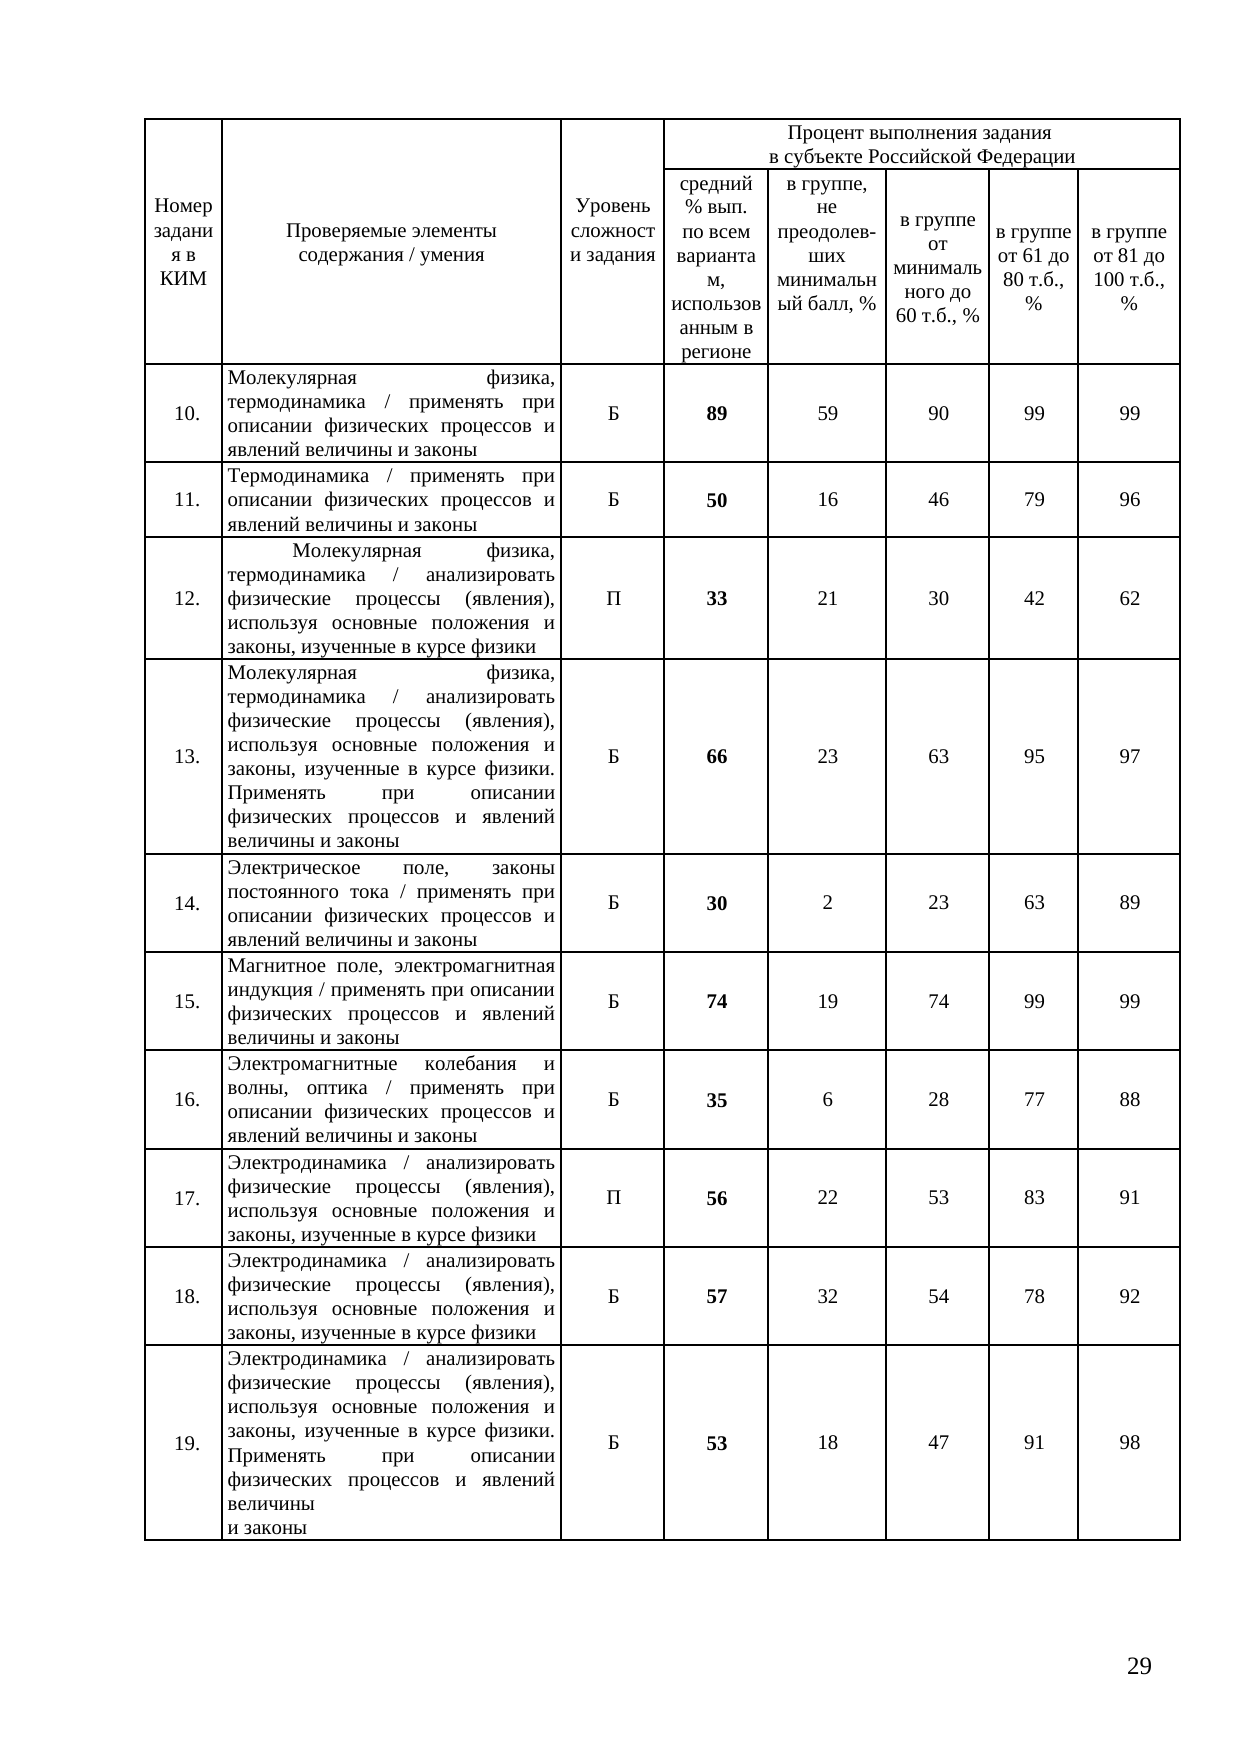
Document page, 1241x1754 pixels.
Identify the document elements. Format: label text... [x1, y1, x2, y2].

table_cell в группе от 81 до 100 т.б., % [1079, 170, 1179, 363]
table_header Номер задания в КИМ [146, 120, 221, 363]
table_cell 63 [990, 855, 1077, 951]
table_header Процент выполнения задания в субъекте Российской Федерации [665, 120, 1179, 168]
table_cell 47 [887, 1346, 988, 1539]
table_cell 30 [887, 538, 988, 658]
table_cell 32 [769, 1248, 885, 1344]
table_cell 79 [990, 463, 1077, 536]
table_cell 14. [146, 855, 221, 951]
table_cell 22 [769, 1150, 885, 1246]
table_cell 62 [1079, 538, 1179, 658]
table_cell 77 [990, 1051, 1077, 1147]
table_cell 13. [146, 660, 221, 852]
table_cell 56 [665, 1150, 767, 1246]
table_cell Молекулярная физика, термодинамика / анализировать физические процессы (явления), используя основные положения и законы, изученные в курсе физики [223, 538, 560, 658]
table_cell 99 [990, 953, 1077, 1049]
table_cell в группе от 61 до 80 т.б., % [990, 170, 1077, 363]
table_cell 16 [769, 463, 885, 536]
table_cell Электромагнитные колебания и волны, оптика / применять при описании физических процессов и явлений величины и законы [223, 1051, 560, 1147]
table_cell Б [562, 660, 663, 852]
table_cell 99 [990, 365, 1077, 461]
table_cell 28 [887, 1051, 988, 1147]
table_cell 17. [146, 1150, 221, 1246]
table_cell 19. [146, 1346, 221, 1539]
table_cell 53 [887, 1150, 988, 1246]
table_cell 21 [769, 538, 885, 658]
table_cell 53 [665, 1346, 767, 1539]
table_cell 90 [887, 365, 988, 461]
table_cell Термодинамика / применять при описании физических процессов и явлений величины и законы [223, 463, 560, 536]
table_cell Б [562, 1051, 663, 1147]
table_cell 46 [887, 463, 988, 536]
table_cell Б [562, 365, 663, 461]
table_cell 19 [769, 953, 885, 1049]
table_cell П [562, 1150, 663, 1246]
table_cell 23 [887, 855, 988, 951]
table_cell 33 [665, 538, 767, 658]
table_cell 98 [1079, 1346, 1179, 1539]
table_cell 23 [769, 660, 885, 852]
table_cell в группе, не преодолев-ших минимальный балл, % [769, 170, 885, 363]
table_cell 96 [1079, 463, 1179, 536]
table_cell Б [562, 1248, 663, 1344]
table_cell Магнитное поле, электромагнитная индукция / применять при описании физических процессов и явлений величины и законы [223, 953, 560, 1049]
table_header Проверяемые элементы содержания / умения [223, 120, 560, 363]
table_cell 15. [146, 953, 221, 1049]
table_cell 89 [1079, 855, 1179, 951]
table_cell Б [562, 1346, 663, 1539]
table_cell 83 [990, 1150, 1077, 1246]
table_cell Электродинамика / анализировать физические процессы (явления), используя основные положения и законы, изученные в курсе физики. Применять при описании физических процессов и явлений величины и законы [223, 1346, 560, 1539]
table_cell 35 [665, 1051, 767, 1147]
table_cell 97 [1079, 660, 1179, 852]
table_cell 59 [769, 365, 885, 461]
table_cell Б [562, 855, 663, 951]
table_cell 92 [1079, 1248, 1179, 1344]
table_cell П [562, 538, 663, 658]
table_cell 18 [769, 1346, 885, 1539]
table_cell Электрическое поле, законы постоянного тока / применять при описании физических процессов и явлений величины и законы [223, 855, 560, 951]
table_header Уровень сложности задания [562, 120, 663, 363]
table_cell 78 [990, 1248, 1077, 1344]
table_cell Электродинамика / анализировать физические процессы (явления), используя основные положения и законы, изученные в курсе физики [223, 1150, 560, 1246]
table_cell 88 [1079, 1051, 1179, 1147]
table_cell Электродинамика / анализировать физические процессы (явления), используя основные положения и законы, изученные в курсе физики [223, 1248, 560, 1344]
table_cell 2 [769, 855, 885, 951]
table_cell 16. [146, 1051, 221, 1147]
table_cell 10. [146, 365, 221, 461]
table_cell 30 [665, 855, 767, 951]
table_cell 66 [665, 660, 767, 852]
table_cell 99 [1079, 365, 1179, 461]
table_cell 91 [1079, 1150, 1179, 1246]
table_cell Молекулярная физика, термодинамика / анализировать физические процессы (явления), используя основные положения и законы, изученные в курсе физики. Применять при описании физических процессов и явлений величины и законы [223, 660, 560, 852]
table_cell 99 [1079, 953, 1179, 1049]
table_cell Молекулярная физика, термодинамика / применять при описании физических процессов и явлений величины и законы [223, 365, 560, 461]
table_cell 89 [665, 365, 767, 461]
table_cell 57 [665, 1248, 767, 1344]
table_cell 12. [146, 538, 221, 658]
table_cell в группе от минимального до 60 т.б., % [887, 170, 988, 363]
table_cell 63 [887, 660, 988, 852]
table_cell 95 [990, 660, 1077, 852]
table_cell средний % вып. по всем вариантам, использованным в регионе [665, 170, 767, 363]
table_cell 91 [990, 1346, 1077, 1539]
table_cell Б [562, 953, 663, 1049]
table_cell 18. [146, 1248, 221, 1344]
table_cell 74 [887, 953, 988, 1049]
table_cell 6 [769, 1051, 885, 1147]
table_cell 42 [990, 538, 1077, 658]
table_cell Б [562, 463, 663, 536]
table_cell 11. [146, 463, 221, 536]
table_cell 54 [887, 1248, 988, 1344]
table_cell 74 [665, 953, 767, 1049]
table_cell 50 [665, 463, 767, 536]
